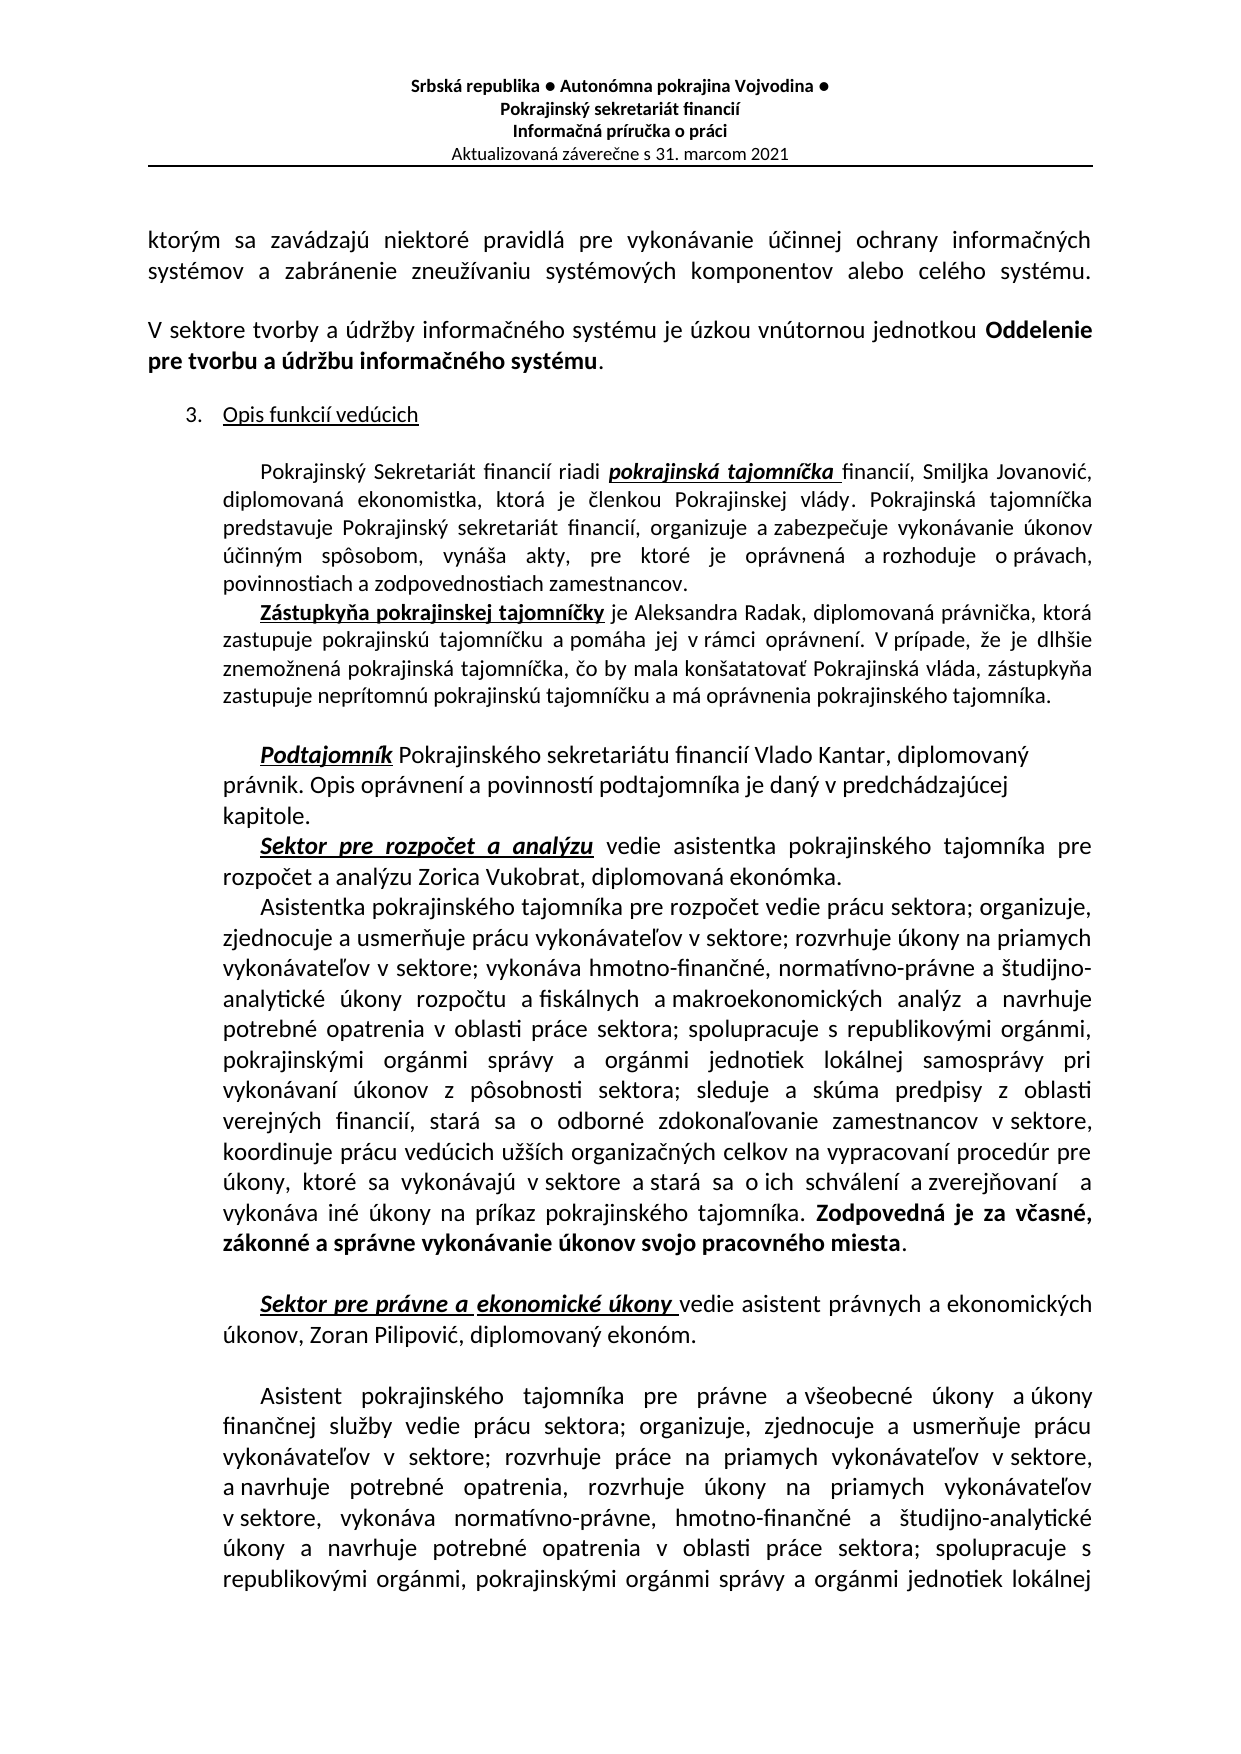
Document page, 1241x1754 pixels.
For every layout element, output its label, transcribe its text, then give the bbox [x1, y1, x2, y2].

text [148, 224, 1093, 314]
text Zástupkyňa pokrajinskej tajomníčky је Aleksandra Radak, diplomovaná právnička, ktorá zastupuje pokrajinskú tajomníčku a pomáha jej v rámci oprávnení. V prípade, že je dlhšie znemožnená pokrajinská tajomníčka, čo by mala konšatatovať Pokrajinská vláda, zástupkyňa zastupuje neprítomnú pokrajinskú tajomníčku a má oprávnenia pokrajinského tajomníka. [223, 598, 1093, 710]
text Asistentka pokrajinského tajomníka pre rozpočet vedie prácu sektora; organizuje, zjednocuje a usmerňuje prácu vykonávateľov v sektore; rozvrhuje úkony na priamych vykonávateľov v sektore; vykonáva hmotno-finančné, normatívno-právne a študijno-analytické úkony rozpočtu a fiskálnych a makroekonomických analýz a navrhuje potrebné opatrenia v oblasti práce sektora; spolupracuje s republikovými orgánmi, pokrajinskými orgánmi správy a orgánmi jednotiek lokálnej samosprávy pri vykonávaní úkonov z pôsobnosti sektora; sleduje a skúma predpisy z oblasti verejných financií, stará sa o odborné zdokonaľovanie zamestnancov v sektore, koordinuje prácu vedúcich užších organizačných celkov na vypracovaní procedúr pre úkony, ktoré sa vykonávajú v sektore a stará sa o ich schválení a zverejňovaní a vykonáva iné úkony na príkaz pokrajinského tajomníka. Zodpovedná je za včasné, zákonné a správne vykonávanie úkonov svojo pracovného miesta. [223, 891, 1093, 1258]
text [223, 1380, 1093, 1593]
text Sektor pre rozpočet a analýzu vedie asistentka pokrajinského tajomníka pre rozpočet a analýzu Zorica Vukobrat, diplomovaná ekonómka. [223, 830, 1093, 891]
text Podtajomník Pokrajinského sekretariátu financií Vlado Kantar, diplomovaný právnik. Opis oprávnení a povinností podtajomníka je daný v predchádzajúcej kapitole. [223, 739, 1093, 830]
text V sektore tvorby a údržby informačného systému je úzkou vnútornou jednotkou Oddelenie pre tvorbu a údržbu informačného systému. [148, 314, 1093, 375]
text Sektor pre právne a ekonomické úkony vedie asistent právnych a ekonomických úkonov, Zoran Pilipović, diplomovaný ekonóm. [223, 1288, 1093, 1349]
text Pokrajinský Sekretariát financií riadi pokrajinská tajomníčka financií, Smiljka Jovanović, diplomovaná ekonomistka, ktorá je členkou Pokrajinskej vlády. Pokrajinská tajomníčka predstavuje Pokrajinský sekretariát financií, organizuje a zabezpečuje vykonávanie úkonov účinným spôsobom, vynáša akty, pre ktoré je oprávnená a rozhoduje o právach, povinnostiach a zodpovednostiach zamestnancov. [223, 457, 1093, 598]
subtitle Opis funkcií vedúcich [185, 400, 1093, 428]
